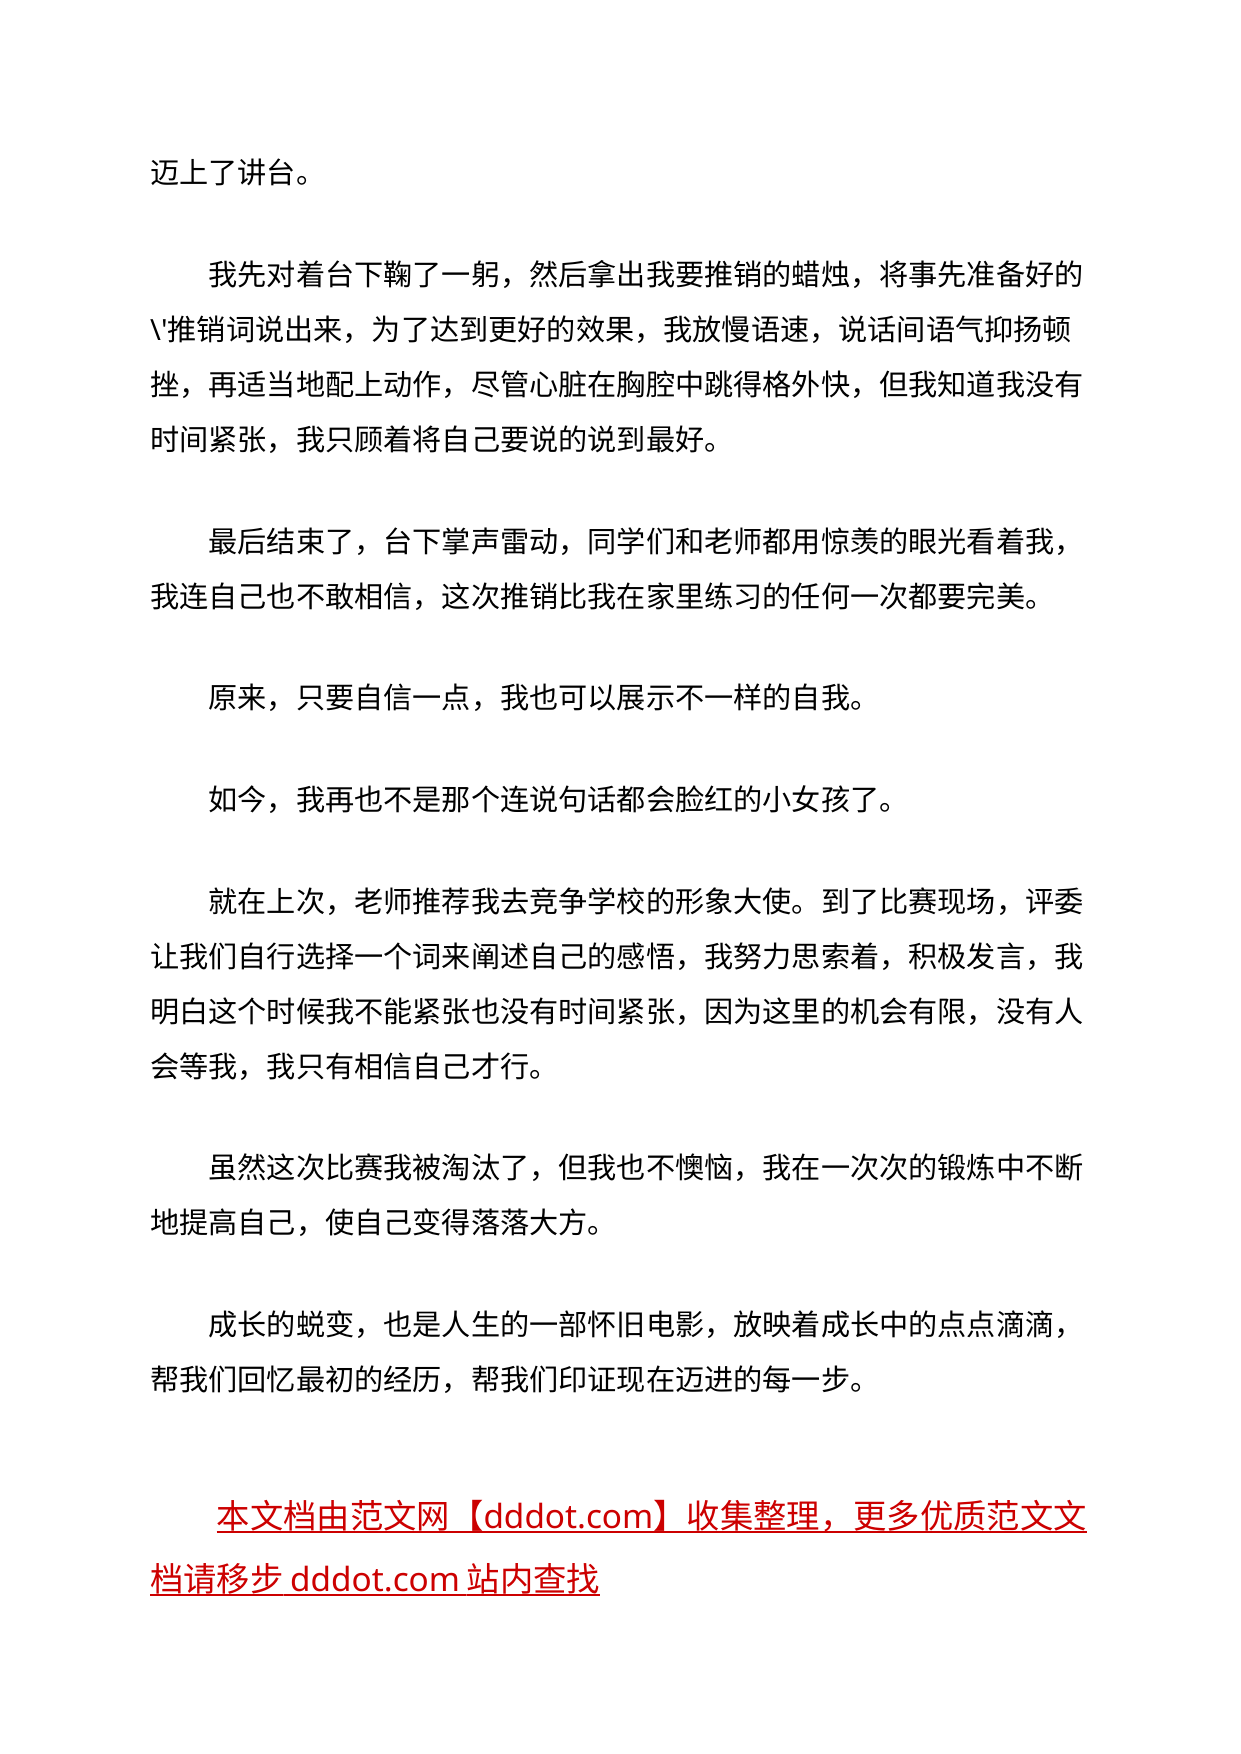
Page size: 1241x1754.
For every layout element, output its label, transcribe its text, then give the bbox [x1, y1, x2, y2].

text 就在上次，老师推荐我去竞争学校的形象大使。到了比赛现场，评委让我们自行选择一个词来阐述自己的感悟，我努力思索着，积极发言，我明白这个时候我不能紧张也没有时间紧张，因为这里的机会有限，没有人会等我，我只有相信自己才行。 [150, 878, 1090, 1086]
text 本文档由范文网【dddot.com】收集整理，更多优质范文文档请移步dddot.com站内查找 [150, 1489, 1090, 1601]
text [150, 150, 1090, 192]
text 成长的蜕变，也是人生的一部怀旧电影，放映着成长中的点点滴滴，帮我们回忆最初的经历，帮我们印证现在迈进的每一步。 [150, 1302, 1090, 1399]
text 最后结束了，台下掌声雷动，同学们和老师都用惊羡的眼光看着我，我连自己也不敢相信，这次推销比我在家里练习的任何一次都要完美。 [150, 518, 1090, 616]
text 我先对着台下鞠了一躬，然后拿出我要推销的蜡烛，将事先准备好的\'推销词说出来，为了达到更好的效果，我放慢语速，说话间语气抑扬顿挫，再适当地配上动作，尽管心脏在胸腔中跳得格外快，但我知道我没有时间紧张，我只顾着将自己要说的说到最好。 [150, 252, 1090, 459]
text 如今，我再也不是那个连说句话都会脸红的小女孩了。 [150, 777, 1090, 819]
text 虽然这次比赛我被淘汰了，但我也不懊恼，我在一次次的锻炼中不断地提高自己，使自己变得落落大方。 [150, 1145, 1090, 1242]
text 原来，只要自信一点，我也可以展示不一样的自我。 [150, 675, 1090, 717]
